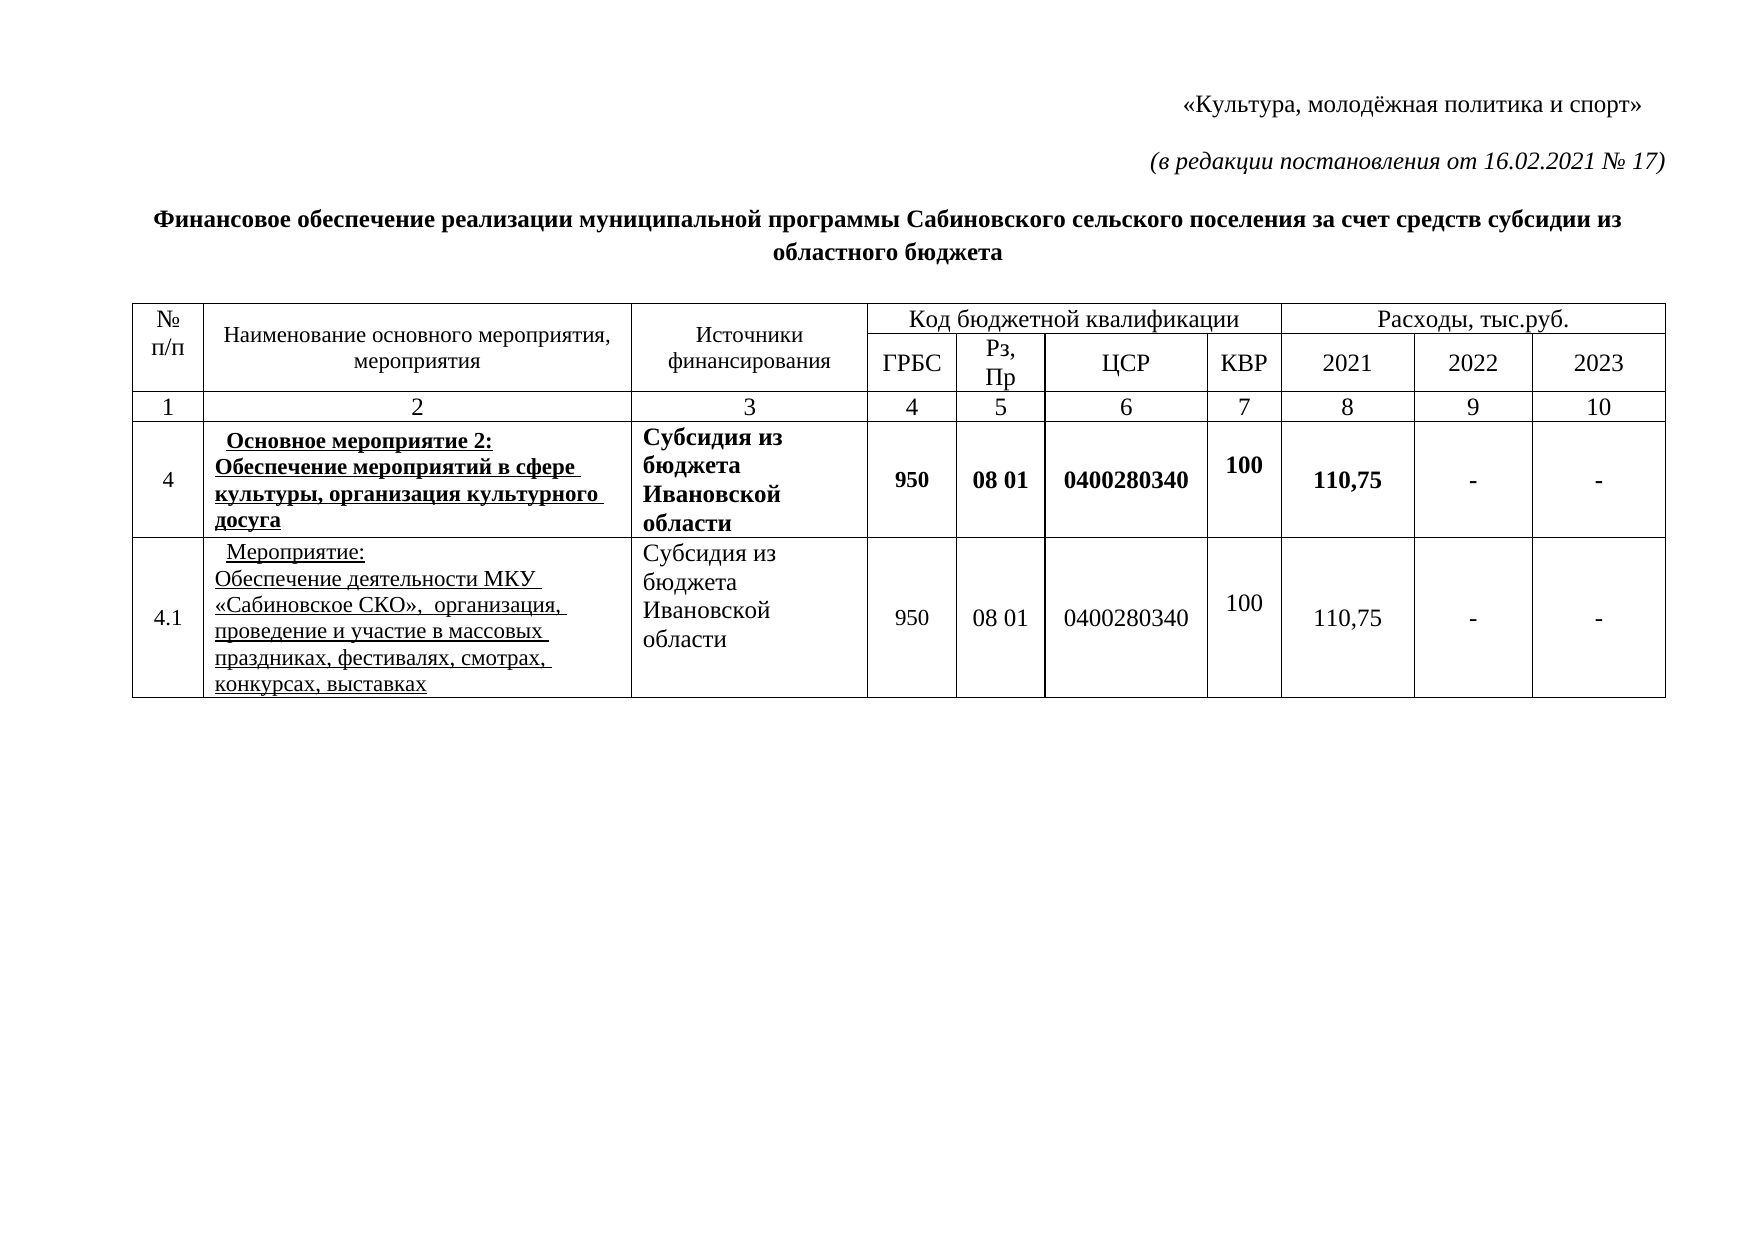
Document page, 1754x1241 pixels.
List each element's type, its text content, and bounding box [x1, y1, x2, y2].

table_cell 8 [1282, 392, 1414, 421]
table_cell 110,75 [1282, 422, 1414, 537]
table_cell 2022 [1415, 334, 1532, 391]
table_cell 6 [1046, 392, 1207, 421]
text (в редакции постановления от 16.02.2021 № 17) [136, 146, 1665, 175]
table_cell 100 [1208, 422, 1281, 537]
table_cell 10 [1533, 392, 1665, 421]
table_cell 4.1 [133, 538, 203, 697]
text Финансовое обеспечение реализации муниципальной программы Сабиновского сельского поселения за счет средств субсидии из областного бюджета [133, 204, 1642, 265]
table_cell 4 [133, 422, 203, 537]
table_cell 110,75 [1282, 538, 1414, 697]
table_cell 2 [204, 392, 631, 421]
table_header № п/п [133, 304, 203, 391]
table_cell 2023 [1533, 334, 1665, 391]
text «Культура, молодёжная политика и спорт» [133, 89, 1642, 117]
table_header Расходы, тыс.руб. [1282, 304, 1665, 332]
table_cell - [1533, 538, 1665, 697]
table_cell 3 [632, 392, 867, 421]
table_cell Основное мероприятие 2: Обеспечение мероприятий в сфере культуры, организация культурного досуга [204, 422, 631, 537]
table_cell - [1533, 422, 1665, 537]
table_cell Субсидия из бюджета Ивановской области [632, 422, 867, 537]
table_cell 100 [1208, 538, 1281, 697]
table_cell Мероприятие: Обеспечение деятельности МКУ «Сабиновское СКО», организация, проведение и участие в массовых праздниках, фестивалях, смотрах, конкурсах, выставках [204, 538, 631, 697]
table_header Наименование основного мероприятия, мероприятия [204, 304, 631, 391]
table_cell 0400280340 [1046, 422, 1207, 537]
table_cell 950 [868, 422, 956, 537]
table_header Источники финансирования [632, 304, 867, 391]
table_cell Субсидия из бюджета Ивановской области [632, 538, 867, 697]
table_cell - [1415, 538, 1532, 697]
table_cell 4 [868, 392, 956, 421]
table_cell 2021 [1282, 334, 1414, 391]
table_cell 7 [1208, 392, 1281, 421]
table_cell 5 [957, 392, 1044, 421]
table_cell ГРБС [868, 334, 956, 391]
table_cell 950 [868, 538, 956, 697]
table_cell ЦСР [1046, 334, 1207, 391]
table_cell КВР [1208, 334, 1281, 391]
table_cell Рз, Пр [957, 334, 1044, 391]
table_cell 0400280340 [1046, 538, 1207, 697]
table_header Код бюджетной квалификации [868, 304, 1281, 332]
table_cell 1 [133, 392, 203, 421]
table_cell 08 01 [957, 422, 1044, 537]
table_cell 9 [1415, 392, 1532, 421]
table_cell 08 01 [957, 538, 1044, 697]
table_cell - [1415, 422, 1532, 537]
